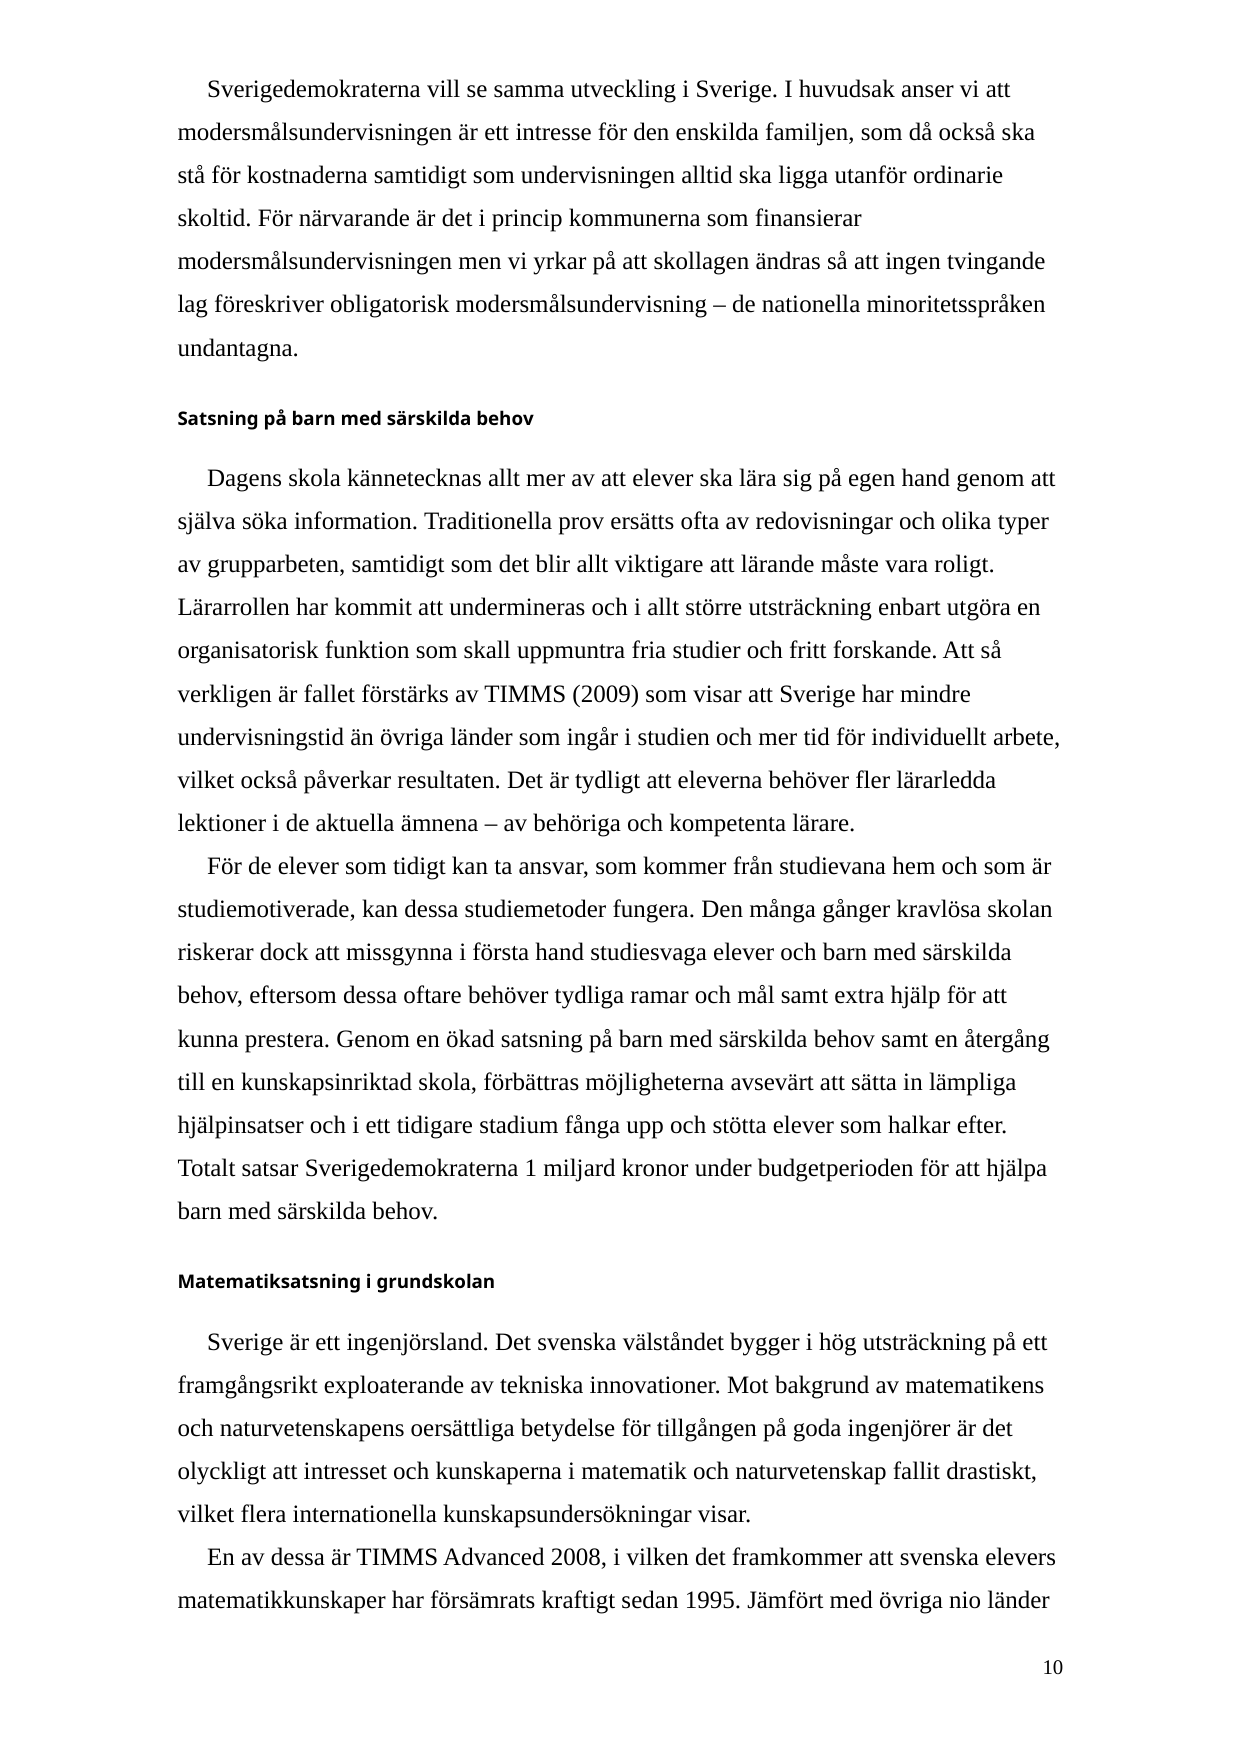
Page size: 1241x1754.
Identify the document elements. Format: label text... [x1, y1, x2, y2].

text Sverigedemokraterna vill se samma utveckling i Sverige. I huvudsak anser vi att modersmålsundervisningen är ett intresse för den enskilda familjen, som då också ska stå för kostnaderna samtidigt som undervisningen alltid ska ligga utanför ordinarie skoltid. För närvarande är det i princip kommunerna som finansierar modersmålsundervisningen men vi yrkar på att skollagen ändras så att ingen tvingande lag föreskriver obligatorisk modersmålsundervisning – de nationella minoritetsspråken undantagna. [177, 74, 1063, 361]
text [177, 1542, 1063, 1614]
text För de elever som tidigt kan ta ansvar, som kommer från studievana hem och som är studiemotiverade, kan dessa studiemetoder fungera. Den många gånger kravlösa skolan riskerar dock att missgynna i första hand studiesvaga elever och barn med särskilda behov, eftersom dessa oftare behöver tydliga ramar och mål samt extra hjälp för att kunna prestera. Genom en ökad satsning på barn med särskilda behov samt en återgång till en kunskapsinriktad skola, förbättras möjligheterna avsevärt att sätta in lämpliga hjälpinsatser och i ett tidigare stadium fånga upp och stötta elever som halkar efter. Totalt satsar Sverigedemokraterna 1 miljard kronor under budgetperioden för att hjälpa barn med särskilda behov. [177, 851, 1063, 1225]
text Satsning på barn med särskilda behov [177, 405, 1063, 430]
text Sverige är ett ingenjörsland. Det svenska välståndet bygger i hög utsträckning på ett framgångsrikt exploaterande av tekniska innovationer. Mot bakgrund av matematikens och naturvetenskapens oersättliga betydelse för tillgången på goda ingenjörer är det olyckligt att intresset och kunskaperna i matematik och naturvetenskap fallit drastiskt, vilket flera internationella kunskapsundersökningar visar. [177, 1327, 1063, 1528]
text Dagens skola kännetecknas allt mer av att elever ska lära sig på egen hand genom att själva söka information. Traditionella prov ersätts ofta av redovisningar och olika typer av grupparbeten, samtidigt som det blir allt viktigare att lärande måste vara roligt. Lärarrollen har kommit att undermineras och i allt större utsträckning enbart utgöra en organisatorisk funktion som skall uppmuntra fria studier och fritt forskande. Att så verkligen är fallet förstärks av TIMMS (2009) som visar att Sverige har mindre undervisningstid än övriga länder som ingår i studien och mer tid för individuellt arbete, vilket också påverkar resultaten. Det är tydligt att eleverna behöver fler lärarledda lektioner i de aktuella ämnena – av behöriga och kompetenta lärare. [177, 463, 1063, 837]
text Matematiksatsning i grundskolan [177, 1268, 1063, 1294]
